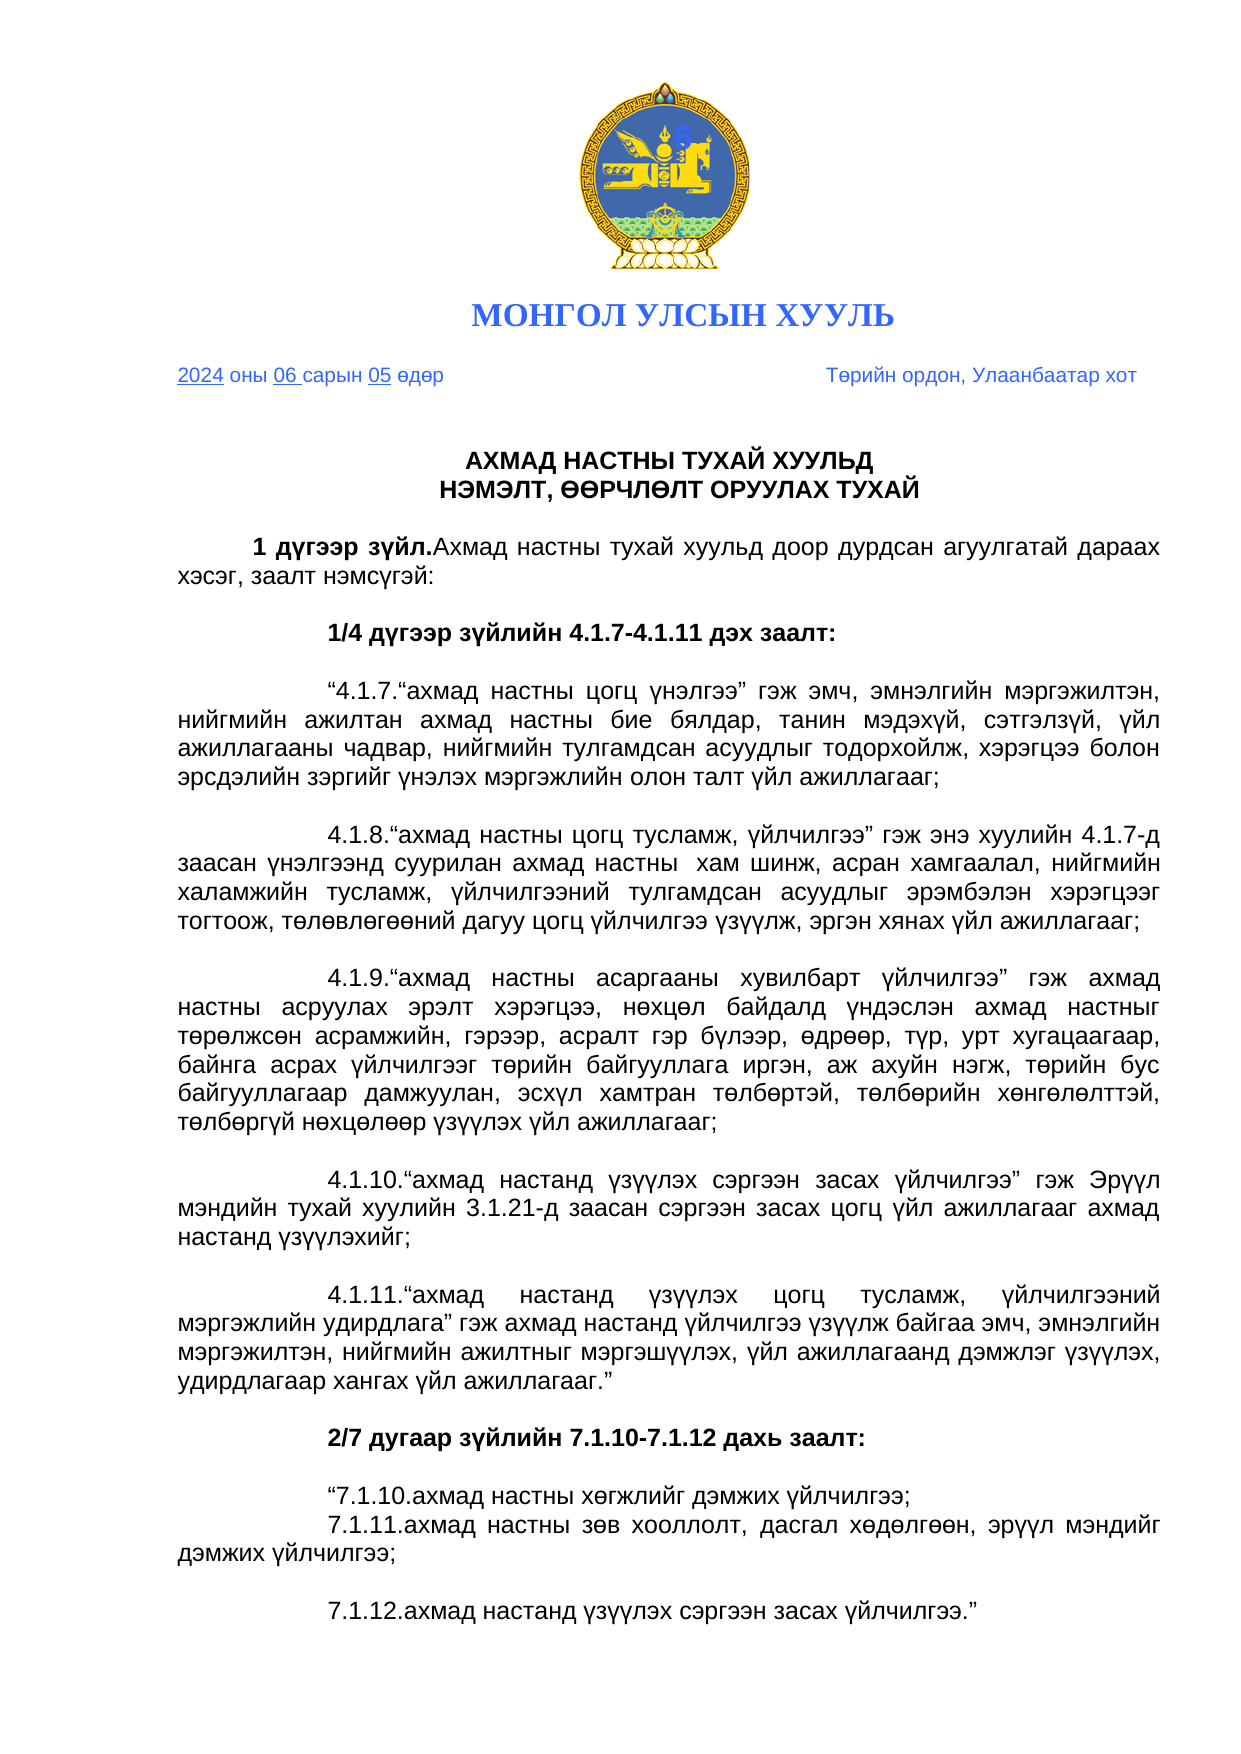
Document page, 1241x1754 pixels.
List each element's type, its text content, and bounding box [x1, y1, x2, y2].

text 7.1.12.ахмад настанд үзүүлэх сэргээн засах үйлчилгээ.” [252, 1596, 1161, 1625]
text 4.1.11.“ахмад настанд үзүүлэх цогц тусламж, үйлчилгээний мэргэжлийн удирдлага” гэж ахмад настанд үйлчилгээ үзүүлж байгаа эмч, эмнэлгийн мэргэжилтэн, нийгмийн ажилтныг мэргэшүүлэх, үйл ажиллагаанд дэмжлэг үзүүлэх, удирдлагаар хангах үйл ажиллагааг.” [177, 1280, 1161, 1395]
text АХМАД НАСТНЫ ТУХАЙ ХУУЛЬД [177, 446, 1161, 475]
title МОНГОЛ УЛСЫН ХУУЛЬ [177, 296, 1189, 334]
picture [579, 81, 750, 118]
picture [579, 157, 750, 269]
text 2024 оны 06 сарын 05 өдөр Төрийн ордон, Улаанбаатар хот [177, 363, 1152, 387]
text 1 дүгээр зүйл.Ахмад настны тухай хуульд доор дурдсан агуулгатай дараах хэсэг, заалт нэмсүгэй: [177, 532, 1161, 590]
title 6 [177, 118, 1189, 157]
text 4.1.10.“ахмад настанд үзүүлэх сэргээн засах үйлчилгээ” гэж Эрүүл мэндийн тухай хуулийн 3.1.21-д заасан сэргээн засах цогц үйл ажиллагааг ахмад настанд үзүүлэхийг; [177, 1165, 1161, 1251]
text 4.1.8.“ахмад настны цогц тусламж, үйлчилгээ” гэж энэ хуулийн 4.1.7-д заасан үнэлгээнд суурилан ахмад настны хам шинж, асран хамгаалал, нийгмийн халамжийн тусламж, үйлчилгээний тулгамдсан асуудлыг эрэмбэлэн хэрэгцээг тогтоож, төлөвлөгөөний дагуу цогц үйлчилгээ үзүүлж, эргэн хянах үйл ажиллагааг; [177, 820, 1161, 935]
text НЭМЭЛТ, ӨӨРЧЛӨЛТ ОРУУЛАХ ТУХАЙ [177, 475, 1161, 503]
text 4.1.9.“ахмад настны асаргааны хувилбарт үйлчилгээ” гэж ахмад настны асруулах эрэлт хэрэгцээ, нөхцөл байдалд үндэслэн ахмад настныг төрөлжсөн асрамжийн, гэрээр, асралт гэр бүлээр, өдрөөр, түр, урт хугацаагаар, байнга асрах үйлчилгээг төрийн байгууллага иргэн, аж ахуйн нэгж, төрийн бус байгууллагаар дамжуулан, эсхүл хамтран төлбөртэй, төлбөрийн хөнгөлөлттэй, төлбөргүй нөхцөлөөр үзүүлэх үйл ажиллагааг; [177, 963, 1161, 1136]
text “4.1.7.“ахмад настны цогц үнэлгээ” гэж эмч, эмнэлгийн мэргэжилтэн, нийгмийн ажилтан ахмад настны бие бялдар, танин мэдэхүй, сэтгэлзүй, үйл ажиллагааны чадвар, нийгмийн тулгамдсан асуудлыг тодорхойлж, хэрэгцээ болон эрсдэлийн зэргийг үнэлэх мэргэжлийн олон талт үйл ажиллагааг; [177, 676, 1161, 791]
text “7.1.10.ахмад настны хөгжлийг дэмжих үйлчилгээ; [252, 1481, 1161, 1510]
text 7.1.11.ахмад настны зөв хооллолт, дасгал хөдөлгөөн, эрүүл мэндийг дэмжих үйлчилгээ; [177, 1510, 1161, 1567]
text 1/4 дүгээр зүйлийн 4.1.7-4.1.11 дэх заалт: [252, 618, 1161, 647]
text 2/7 дугаар зүйлийн 7.1.10-7.1.12 дахь заалт: [252, 1423, 1161, 1452]
